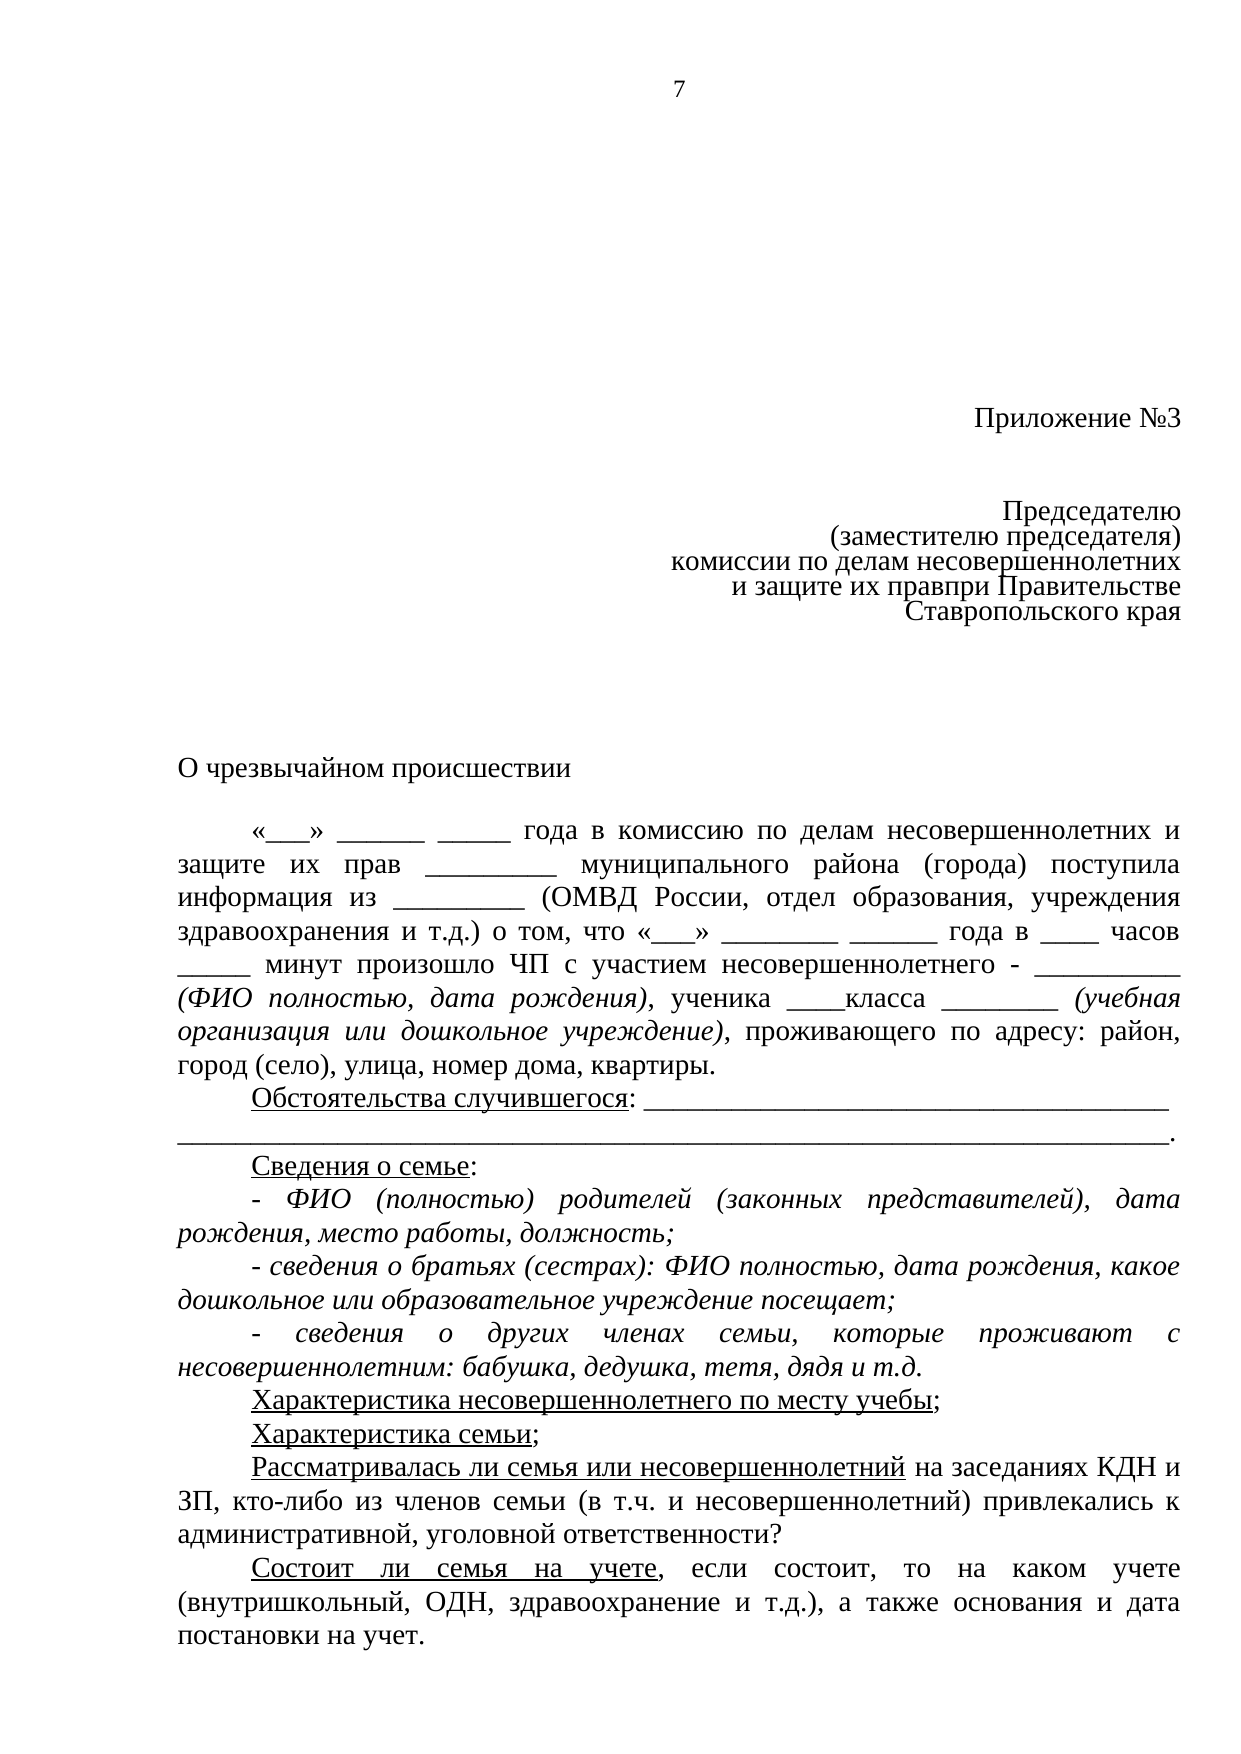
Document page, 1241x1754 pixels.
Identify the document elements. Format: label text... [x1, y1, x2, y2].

list Обстоятельства случившегося: ____________________________________ [177, 1081, 1181, 1114]
subtitle О чрезвычайном происшествии [177, 750, 1181, 783]
text и защите их правпри Правительстве [664, 575, 1181, 600]
text комиссии по делам несовершеннолетних [664, 550, 1181, 575]
list «___» ______ _____ года в комиссию по делам несовершеннолетних и защите их прав _________ муниципального района (города) поступила информация из _________ (ОМВД России, отдел образования, учреждения здравоохранения и т.д.) о том, что «___» ________ ______ года в ____ часов _____ минут произошло ЧП с участием несовершеннолетнего - __________ (ФИО полностью, дата рождения), ученика ____класса ________ (учебная организация или дошкольное учреждение), проживающего по адресу: район, город (село), улица, номер дома, квартиры. [177, 812, 1181, 1081]
list Сведения о семье: [251, 1148, 1181, 1181]
text Приложение №3 [177, 400, 1181, 433]
list - сведения о других членах семьи, которые проживают с несовершеннолетним: бабушка, дедушка, тетя, дядя и т.д. [177, 1315, 1181, 1382]
text Рассматривалась ли семья или несовершеннолетний на заседаниях КДН и ЗП, кто-либо из членов семьи (в т.ч. и несовершеннолетний) привлекались к административной, уголовной ответственности? [177, 1449, 1181, 1550]
text ____________________________________________________________________. [177, 1114, 1181, 1148]
text Председателю [664, 500, 1181, 525]
list - ФИО (полностью) родителей (законных представителей), дата рождения, место работы, должность; [177, 1181, 1181, 1248]
text Ставропольского края [664, 600, 1181, 625]
text (заместителю председателя) [834, 525, 1181, 550]
list Характеристика несовершеннолетнего по месту учебы; [251, 1382, 1181, 1416]
text (заместителю председателя) [664, 525, 837, 550]
text Состоит ли семья на учете, если состоит, то на каком учете (внутришкольный, ОДН, здравоохранение и т.д.), а также основания и дата постановки на учет. [177, 1550, 1181, 1651]
list Характеристика семьи; [251, 1416, 1181, 1449]
list - сведения о братьях (сестрах): ФИО полностью, дата рождения, какое дошкольное или образовательное учреждение посещает; [177, 1248, 1181, 1315]
